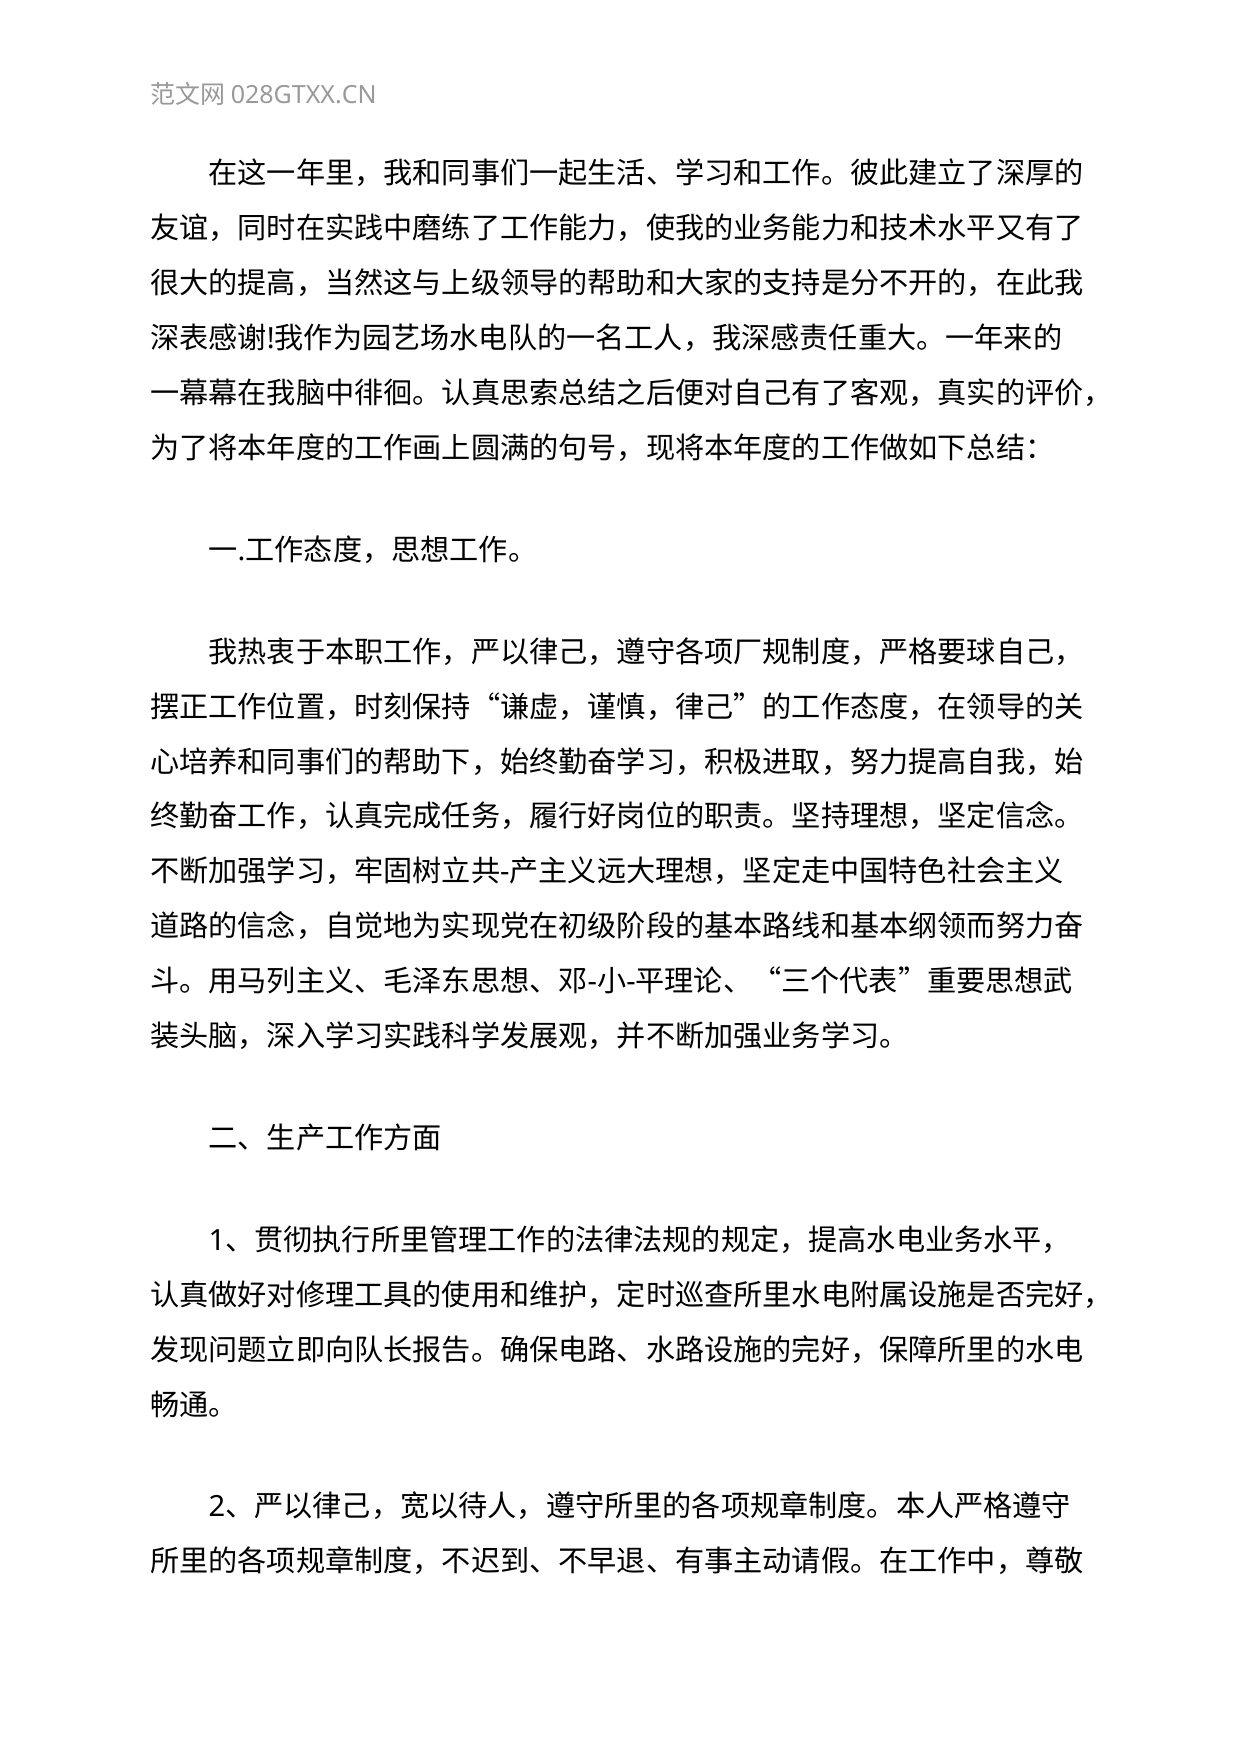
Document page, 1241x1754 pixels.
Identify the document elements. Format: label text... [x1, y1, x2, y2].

text 二、生产工作方面 [150, 1114, 1090, 1157]
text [150, 1483, 1090, 1580]
text 我热衷于本职工作，严以律己，遵守各项厂规制度，严格要球自己，摆正工作位置，时刻保持“谦虚，谨慎，律己”的工作态度，在领导的关心培养和同事们的帮助下，始终勤奋学习，积极进取，努力提高自我，始终勤奋工作，认真完成任务，履行好岗位的职责。坚持理想，坚定信念。不断加强学习，牢固树立共-产主义远大理想，坚定走中国特色社会主义道路的信念，自觉地为实现党在初级阶段的基本路线和基本纲领而努力奋斗。用马列主义、毛泽东思想、邓-小-平理论、“三个代表”重要思想武装头脑，深入学习实践科学发展观，并不断加强业务学习。 [150, 628, 1090, 1055]
text 一.工作态度，思想工作。 [150, 526, 1090, 569]
text 在这一年里，我和同事们一起生活、学习和工作。彼此建立了深厚的友谊，同时在实践中磨练了工作能力，使我的业务能力和技术水平又有了很大的提高，当然这与上级领导的帮助和大家的支持是分不开的，在此我深表感谢!我作为园艺场水电队的一名工人，我深感责任重大。一年来的一幕幕在我脑中徘徊。认真思索总结之后便对自己有了客观，真实的评价，为了将本年度的工作画上圆满的句号，现将本年度的工作做如下总结： [150, 150, 1090, 467]
text 1、贯彻执行所里管理工作的法律法规的规定，提高水电业务水平，认真做好对修理工具的使用和维护，定时巡查所里水电附属设施是否完好，发现问题立即向队长报告。确保电路、水路设施的完好，保障所里的水电畅通。 [150, 1216, 1090, 1423]
